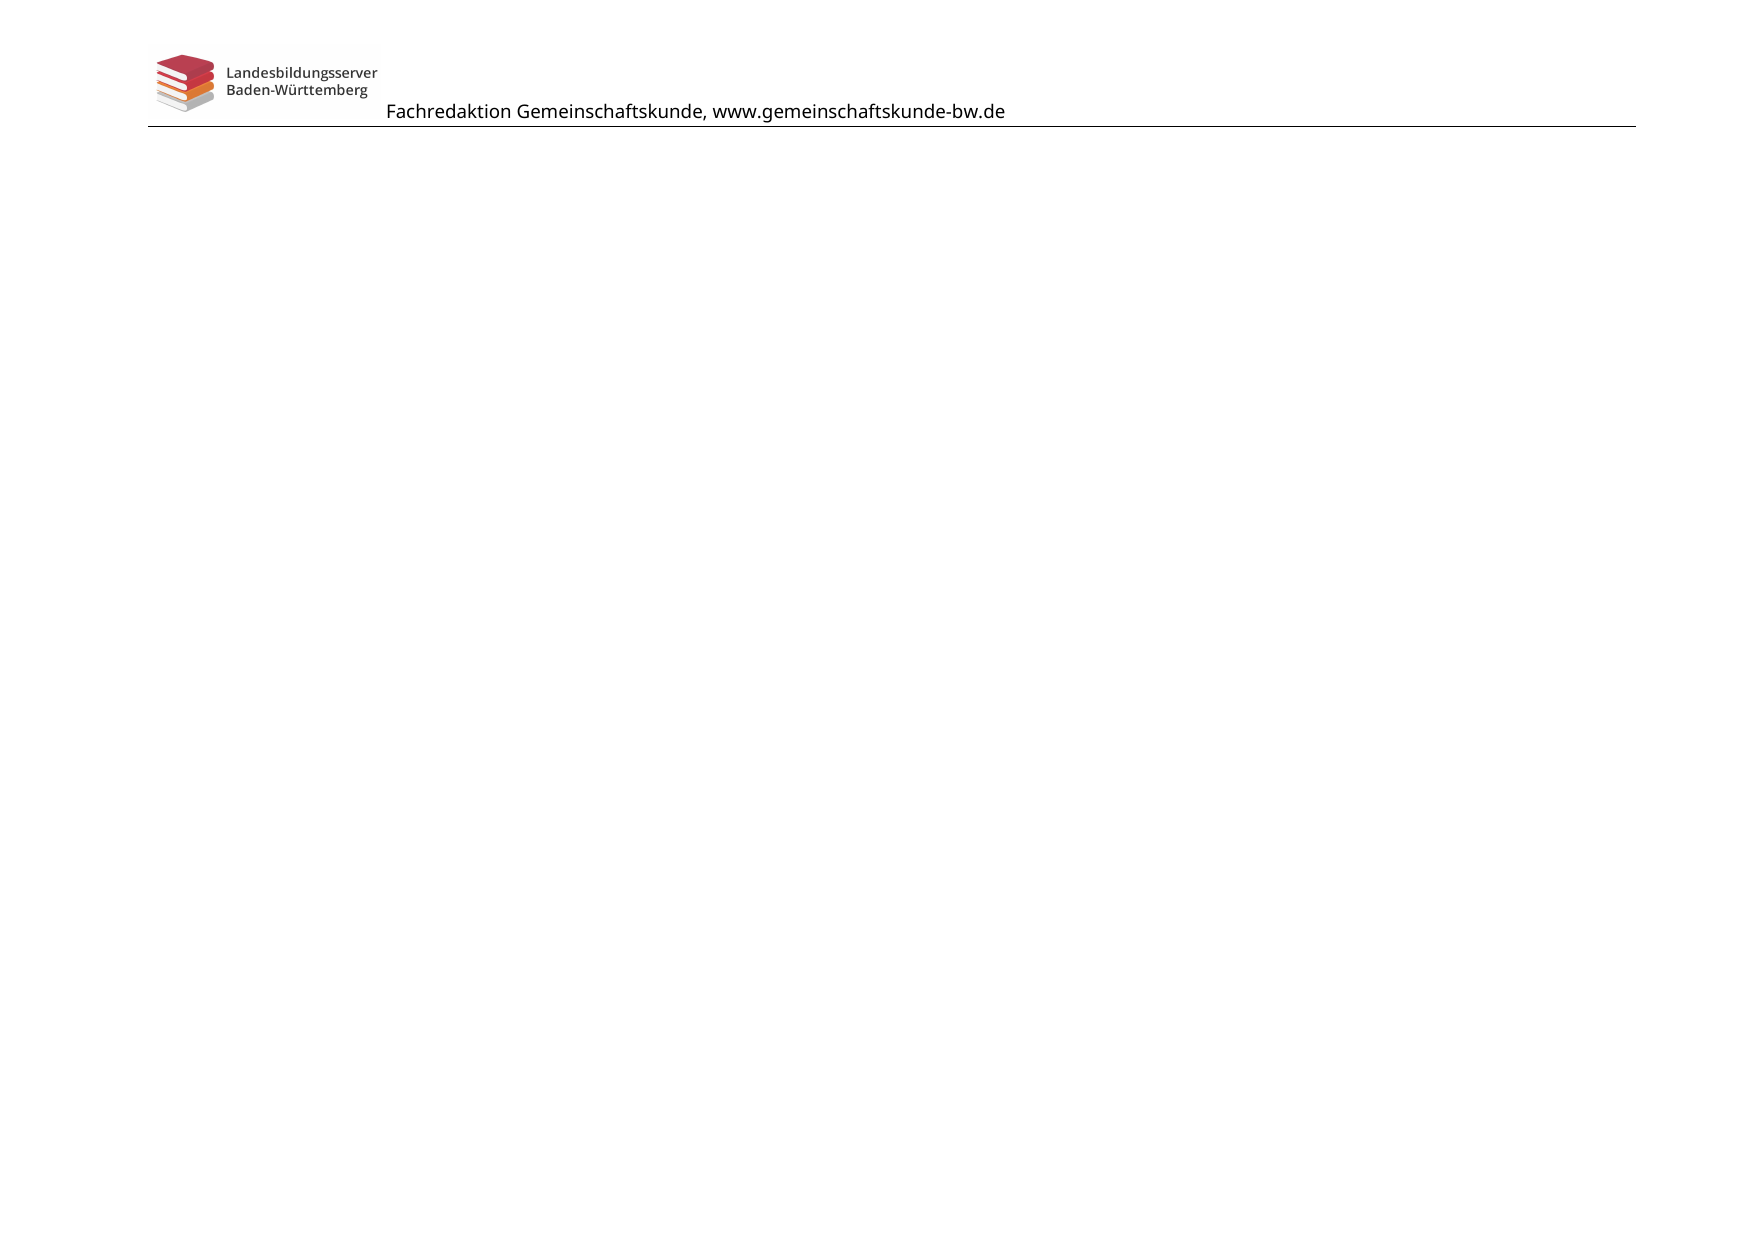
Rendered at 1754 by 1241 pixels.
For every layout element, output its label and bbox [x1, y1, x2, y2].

picture [147, 44, 381, 119]
